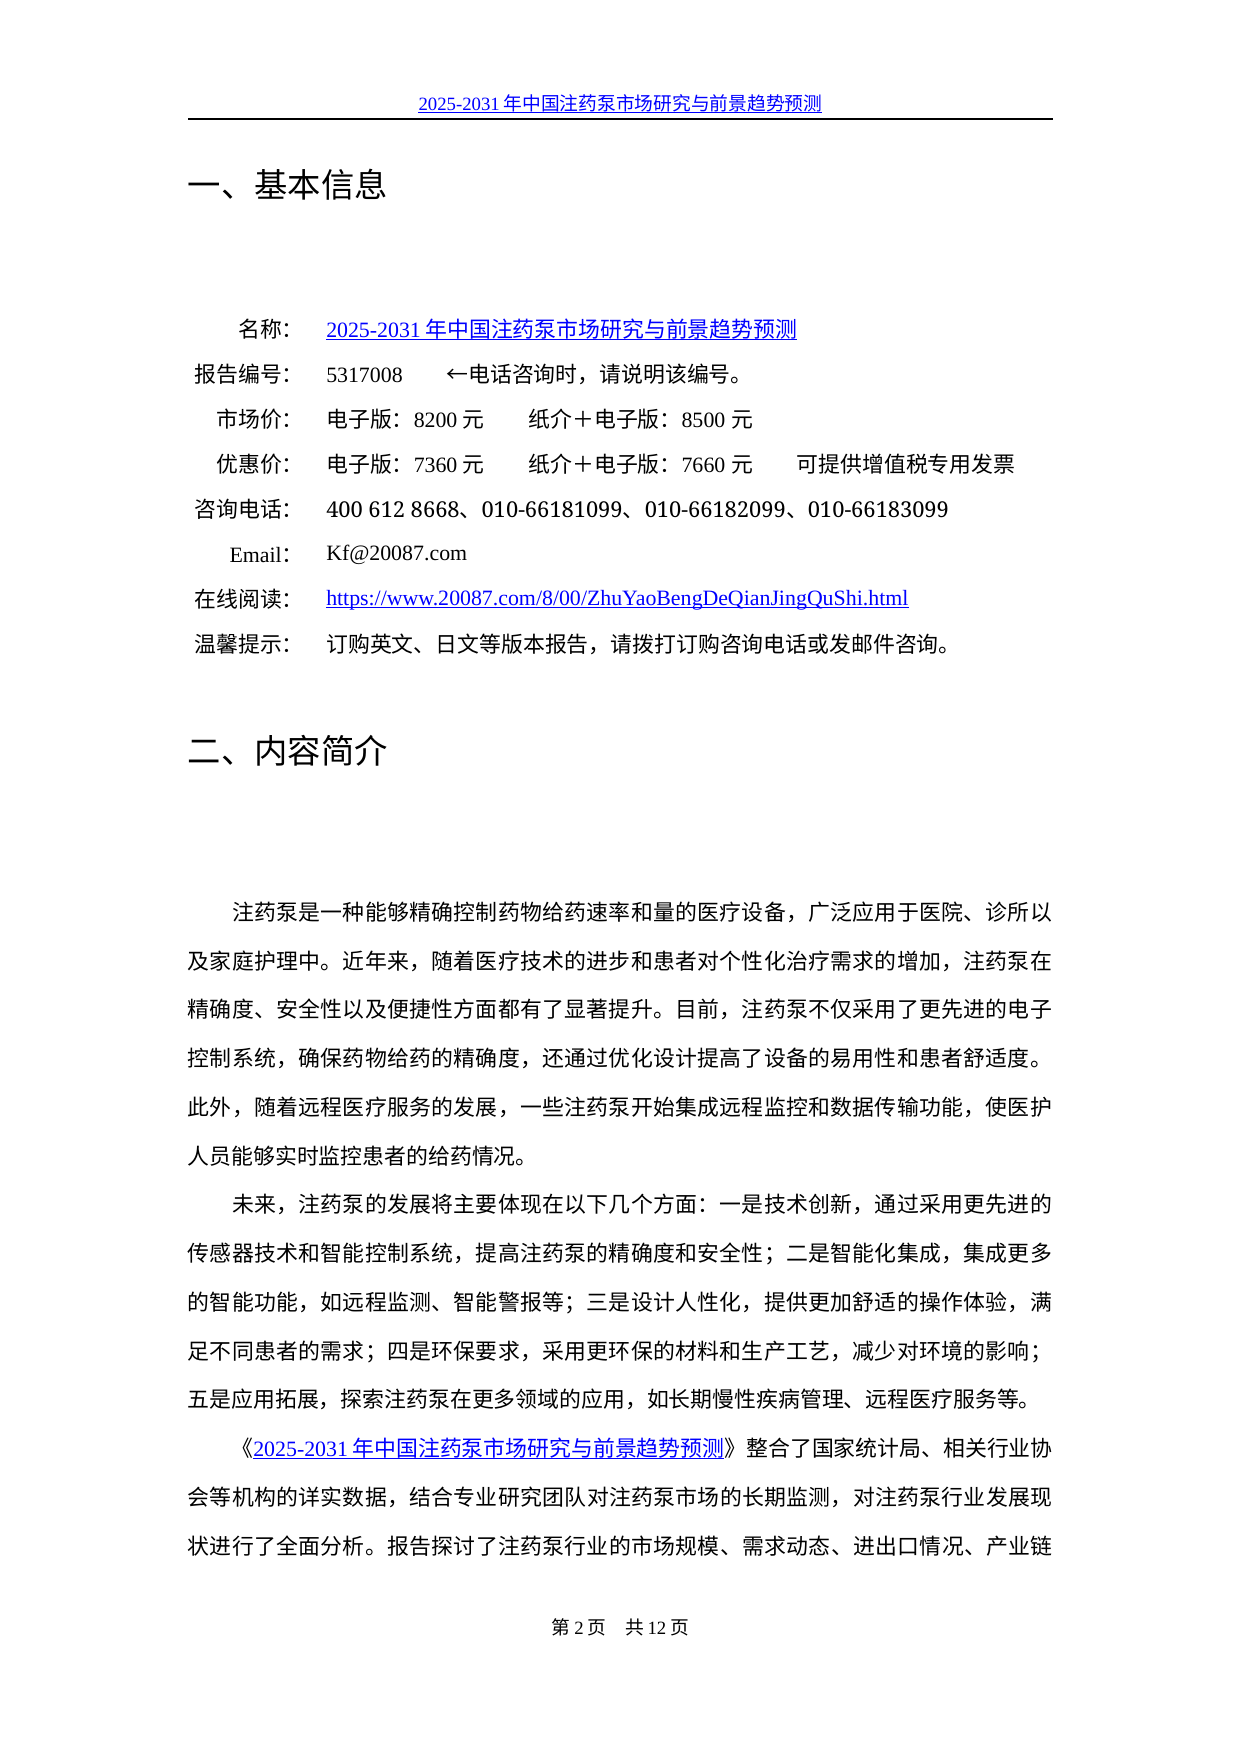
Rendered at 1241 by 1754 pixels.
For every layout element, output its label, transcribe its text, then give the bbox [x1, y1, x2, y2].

table_cell 优惠价： [167, 447, 315, 492]
table_cell [315, 582, 1073, 627]
table_cell 400 612 8668、010-66181099、010-66182099、010-66183099 [315, 492, 1073, 537]
title 一、基本信息 [187, 150, 1053, 215]
table_cell 温馨提示： [167, 627, 315, 672]
table_header 2025-2031年中国注药泵市场研究与前景趋势预测 [315, 312, 1073, 357]
title 二、内容简介 [187, 717, 1053, 782]
table_cell 咨询电话： [167, 492, 315, 537]
table_cell Email： [167, 537, 315, 582]
table_cell 市场价： [167, 402, 315, 447]
table_cell 电子版：8200 元 纸介＋电子版：8500 元 [315, 402, 1073, 447]
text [187, 894, 1053, 1561]
table_cell 电子版：7360 元 纸介＋电子版：7660 元 可提供增值税专用发票 [315, 447, 1073, 492]
table_cell 在线阅读： [167, 582, 315, 627]
table_cell Kf@20087.com [315, 537, 1073, 582]
table_cell 5317008 ←电话咨询时，请说明该编号。 [315, 357, 1073, 402]
table_cell 订购英文、日文等版本报告，请拨打订购咨询电话或发邮件咨询。 [315, 627, 1073, 672]
table_cell 报告编号： [167, 357, 315, 402]
table_header 名称： [167, 312, 315, 357]
